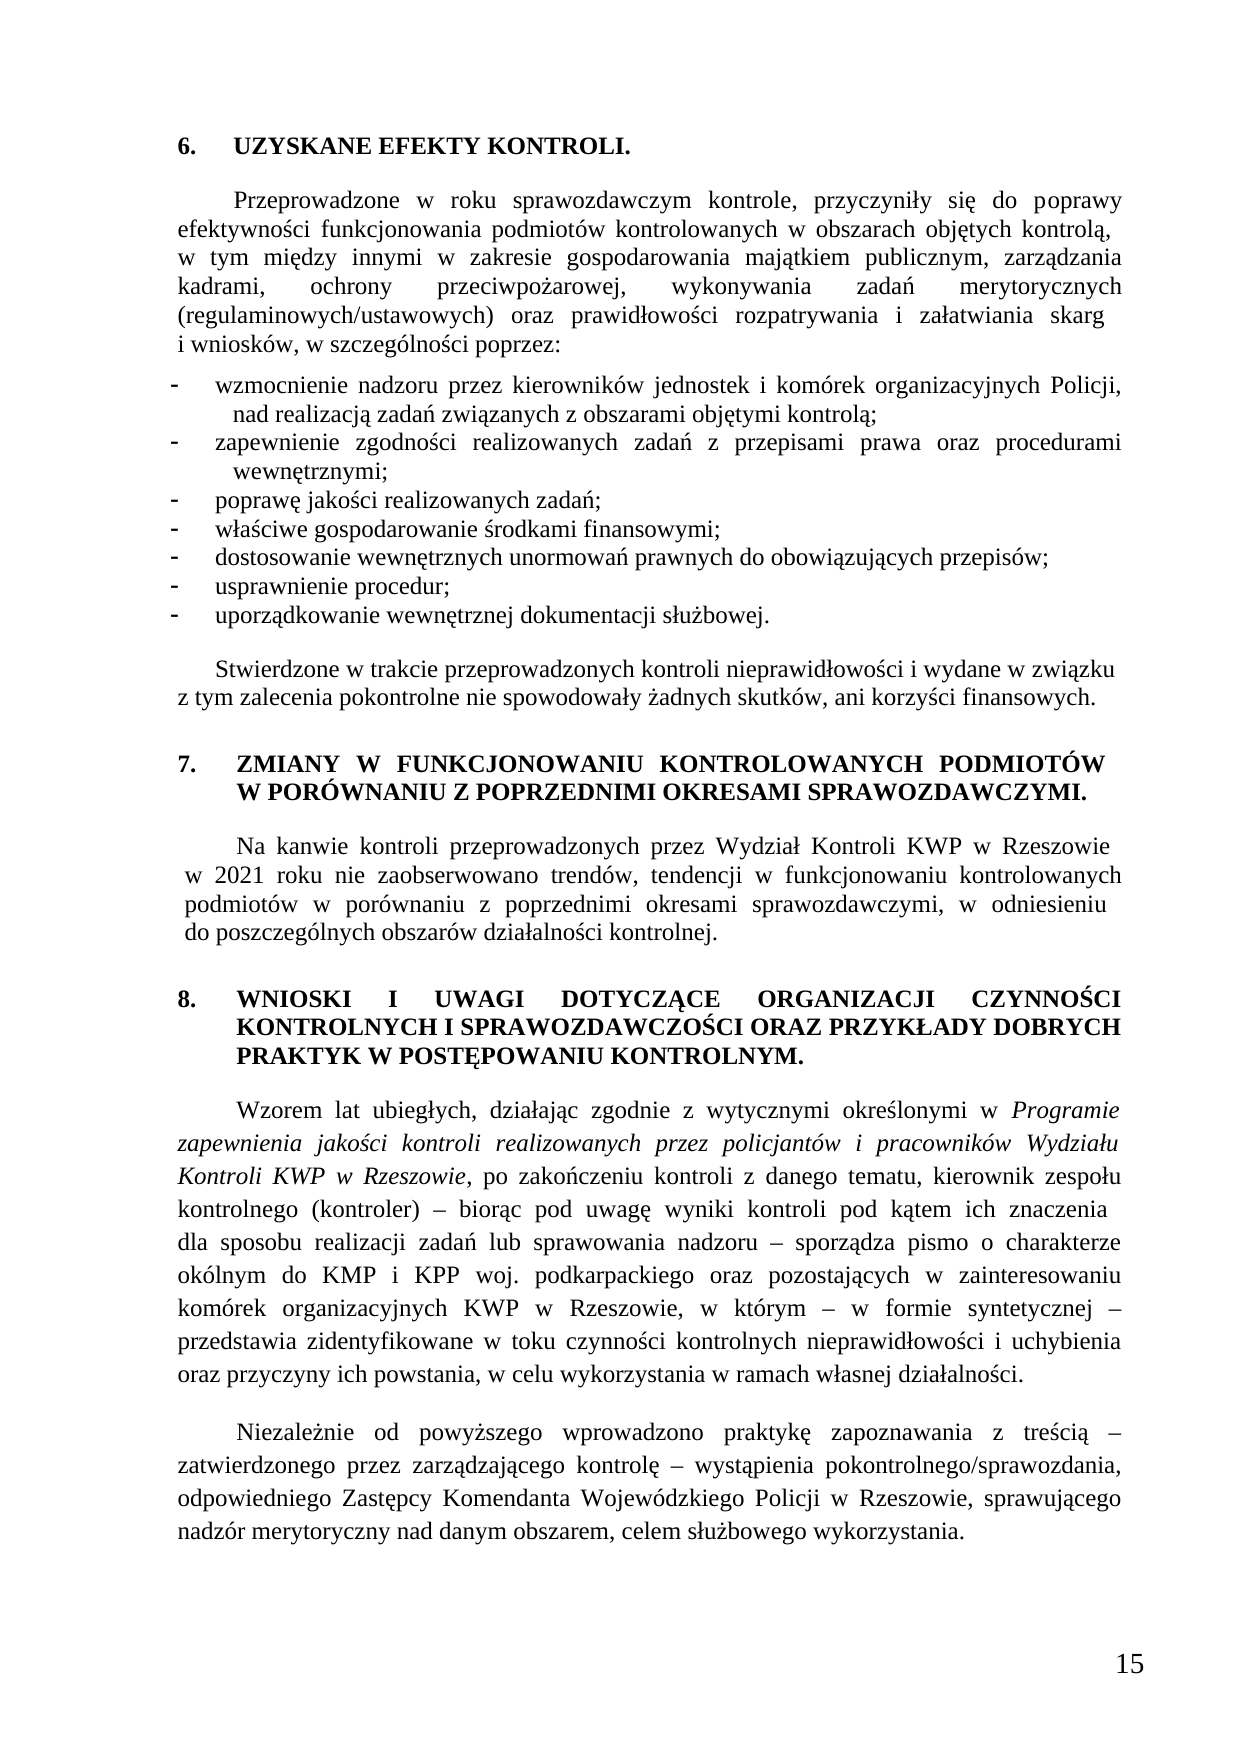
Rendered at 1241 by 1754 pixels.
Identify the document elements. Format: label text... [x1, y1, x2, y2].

text 8. WNIOSKI I UWAGI DOTYCZĄCE ORGANIZACJI CZYNNOŚCI KONTROLNYCH I SPRAWOZDAWCZOŚCI ORAZ PRZYKŁADY DOBRYCH PRAKTYK W POSTĘPOWANIU KONTROLNYM. [177, 984, 1122, 1070]
list uporządkowanie wewnętrznej dokumentacji służbowej. [170, 600, 1122, 629]
text Wzorem lat ubiegłych, działając zgodnie z wytycznymi określonymi w Programie zapewnienia jakości kontroli realizowanych przez policjantów i pracowników Wydziału Kontroli KWP w Rzeszowie, po zakończeniu kontroli z danego tematu, kierownik zespołu kontrolnego (kontroler) – biorąc pod uwagę wyniki kontroli pod kątem ich znaczenia dla sposobu realizacji zadań lub sprawowania nadzoru – sporządza pismo o charakterze okólnym do KMP i KPP woj. podkarpackiego oraz pozostających w zainteresowaniu komórek organizacyjnych KWP w Rzeszowie, w którym – w formie syntetycznej – przedstawia zidentyfikowane w toku czynności kontrolnych nieprawidłowości i uchybienia oraz przyczyny ich powstania, w celu wykorzystania w ramach własnej działalności. [177, 1095, 1122, 1388]
text Przeprowadzone w roku sprawozdawczym kontrole, przyczyniły się do poprawy efektywności funkcjonowania podmiotów kontrolowanych w obszarach objętych kontrolą, w tym między innymi w zakresie gospodarowania majątkiem publicznym, zarządzania kadrami, ochrony przeciwpożarowej, wykonywania zadań merytorycznych (regulaminowych/ustawowych) oraz prawidłowości rozpatrywania i załatwiania skarg i wniosków, w szczególności poprzez: [177, 185, 1122, 357]
list właściwe gospodarowanie środkami finansowymi; [170, 514, 1122, 542]
list dostosowanie wewnętrznych unormowań prawnych do obowiązujących przepisów; [170, 542, 1122, 571]
text Niezależnie od powyższego wprowadzono praktykę zapoznawania z treścią – zatwierdzonego przez zarządzającego kontrolę – wystąpienia pokontrolnego/sprawozdania, odpowiedniego Zastępcy Komendanta Wojewódzkiego Policji w Rzeszowie, sprawującego nadzór merytoryczny nad danym obszarem, celem służbowego wykorzystania. [177, 1417, 1122, 1545]
list zapewnienie zgodności realizowanych zadań z przepisami prawa oraz procedurami wewnętrznymi; [170, 427, 1122, 485]
text Na kanwie kontroli przeprowadzonych przez Wydział Kontroli KWP w Rzeszowie w 2021 roku nie zaobserwowano trendów, tendencji w funkcjonowaniu kontrolowanych podmiotów w porównaniu z poprzednimi okresami sprawozdawczymi, w odniesieniu do poszczególnych obszarów działalności kontrolnej. [184, 831, 1122, 946]
list wzmocnienie nadzoru przez kierowników jednostek i komórek organizacyjnych Policji, nad realizacją zadań związanych z obszarami objętymi kontrolą; [170, 370, 1122, 427]
list usprawnienie procedur; [170, 571, 1122, 600]
text Stwierdzone w trakcie przeprowadzonych kontroli nieprawidłowości i wydane w związku z tym zalecenia pokontrolne nie spowodowały żadnych skutków, ani korzyści finansowych. [177, 654, 1122, 711]
list poprawę jakości realizowanych zadań; [170, 485, 1122, 514]
list ZMIANY W FUNKCJONOWANIU KONTROLOWANYCH PODMIOTÓW W PORÓWNANIU Z POPRZEDNIMI OKRESAMI SPRAWOZDAWCZYMI. [177, 749, 1122, 806]
text 6. UZYSKANE EFEKTY KONTROLI. [177, 131, 1122, 160]
